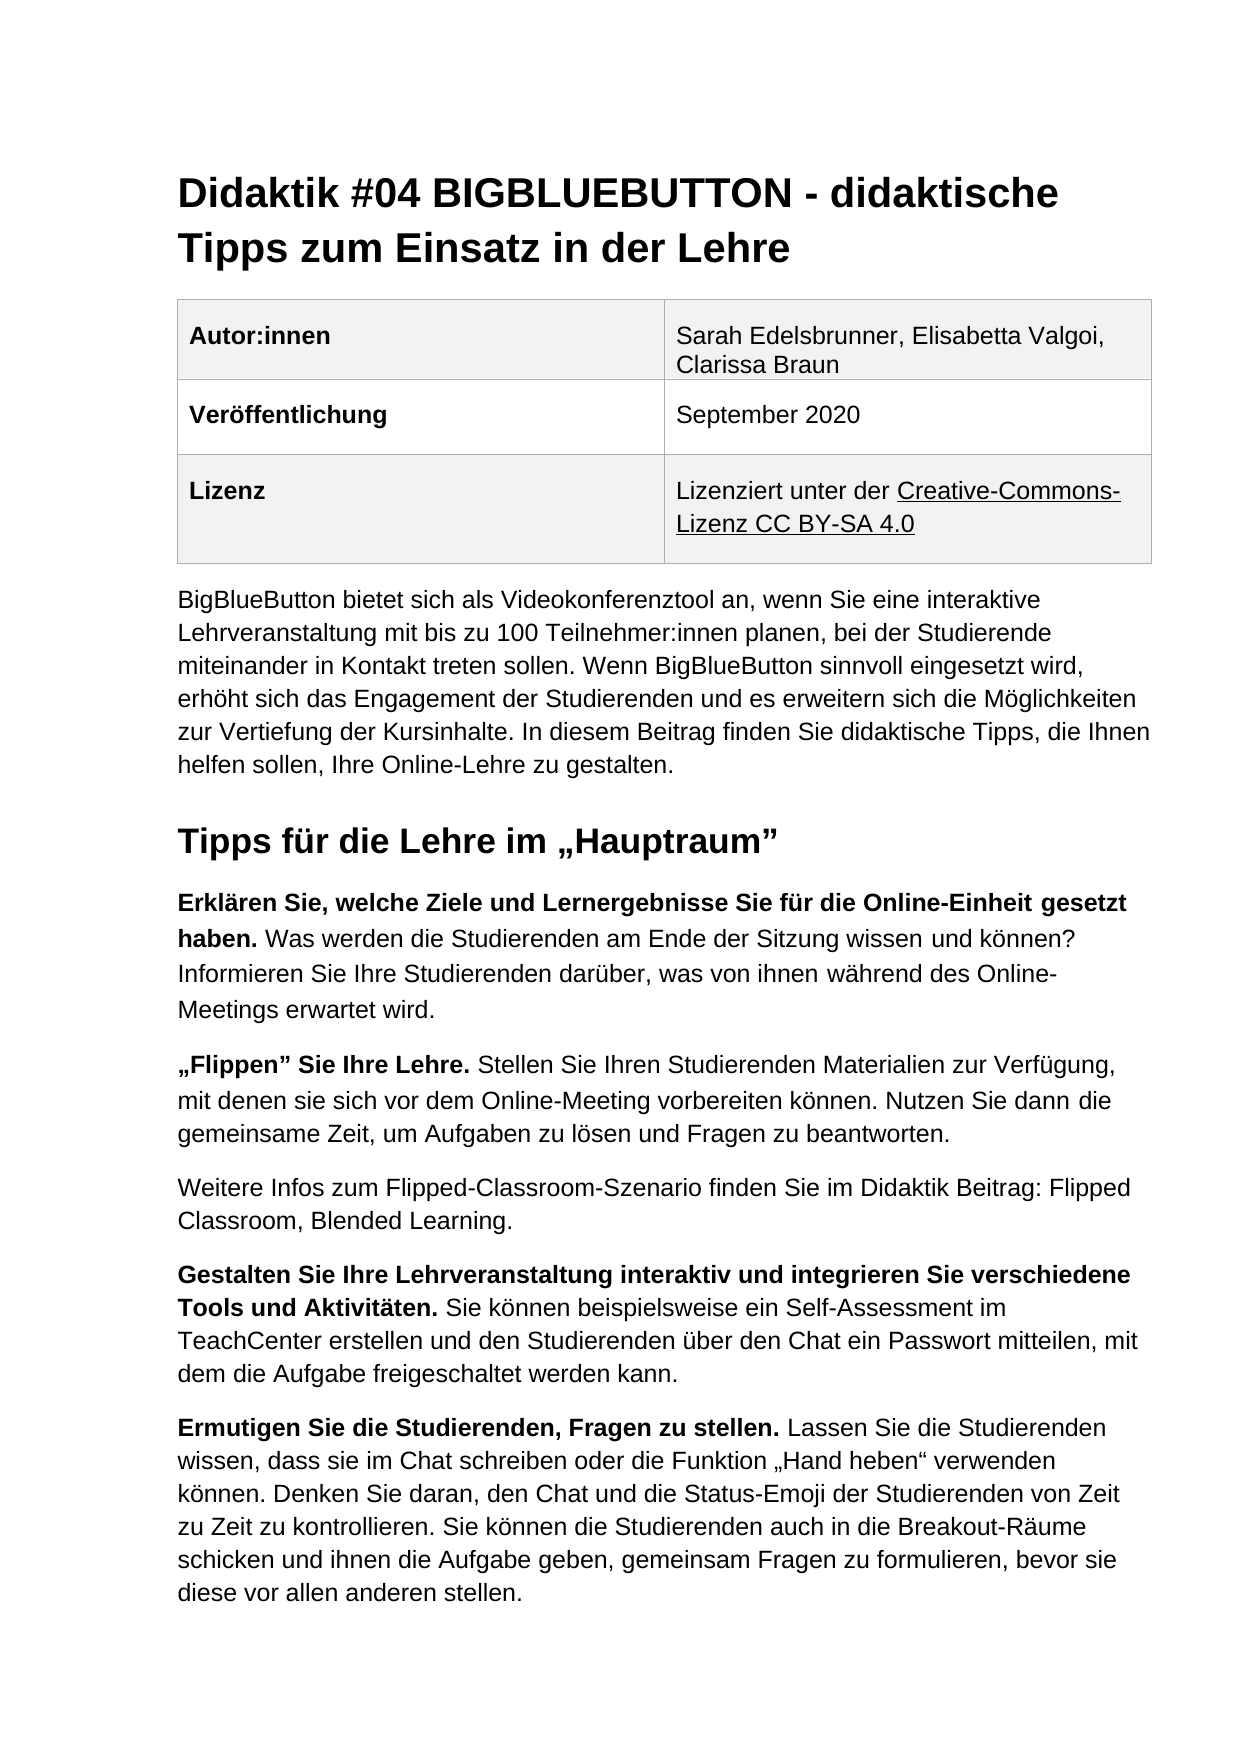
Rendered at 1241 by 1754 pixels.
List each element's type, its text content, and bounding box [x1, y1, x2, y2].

text Ermutigen Sie die Studierenden, Fragen zu stellen. Lassen Sie die Studierenden wissen, dass sie im Chat schreiben oder die Funktion „Hand heben“ verwenden können. Denken Sie daran, den Chat und die Status-Emoji der Studierenden von Zeit zu Zeit zu kontrollieren. Sie können die Studierenden auch in die Breakout-Räume schicken und ihnen die Aufgabe geben, gemeinsam Fragen zu formulieren, bevor sie diese vor allen anderen stellen. [177, 1413, 1152, 1607]
text Weitere Infos zum Flipped-Classroom-Szenario finden Sie im Didaktik Beitrag: Flipped Classroom, Blended Learning. [177, 1173, 1152, 1235]
text BigBlueButton bietet sich als Videokonferenztool an, wenn Sie eine interaktive Lehrveranstaltung mit bis zu 100 Teilnehmer:innen planen, bei der Studierende miteinander in Kontakt treten sollen. Wenn BigBlueButton sinnvoll eingesetzt wird, erhöht sich das Engagement der Studierenden und es erweitern sich die Möglichkeiten zur Vertiefung der Kursinhalte. In diesem Beitrag finden Sie didaktische Tipps, die Ihnen helfen sollen, Ihre Online-Lehre zu gestalten. [177, 585, 1152, 779]
table_cell Lizenziert unter der Creative-Commons-Lizenz CC BY-SA 4.0 [665, 455, 1151, 563]
text Erklären Sie, welche Ziele und Lernergebnisse Sie für die Online-Einheit gesetzt haben. Was werden die Studierenden am Ende der Sitzung wissen und können? Informieren Sie Ihre Studierenden darüber, was von ihnen während des Online-Meetings erwartet wird. [177, 888, 1152, 1025]
subtitle Tipps für die Lehre im „Hauptraum” [177, 821, 1152, 861]
subtitle Didaktik #04 BIGBLUEBUTTON - didaktische Tipps zum Einsatz in der Lehre [177, 168, 1152, 271]
table_cell Veröffentlichung [178, 380, 664, 454]
table_header Autor:innen [178, 300, 664, 378]
table_header Sarah Edelsbrunner, Elisabetta Valgoi, Clarissa Braun [665, 300, 1151, 378]
table_cell Lizenz [178, 455, 664, 563]
text Gestalten Sie Ihre Lehrveranstaltung interaktiv und integrieren Sie verschiedene Tools und Aktivitäten. Sie können beispielsweise ein Self-Assessment im TeachCenter erstellen und den Studierenden über den Chat ein Passwort mitteilen, mit dem die Aufgabe freigeschaltet werden kann. [177, 1260, 1152, 1388]
table_cell September 2020 [665, 380, 1151, 454]
text „Flippen” Sie Ihre Lehre. Stellen Sie Ihren Studierenden Materialien zur Verfügung, mit denen sie sich vor dem Online-Meeting vorbereiten können. Nutzen Sie dann die gemeinsame Zeit, um Aufgaben zu lösen und Fragen zu beantworten. [177, 1050, 1152, 1148]
